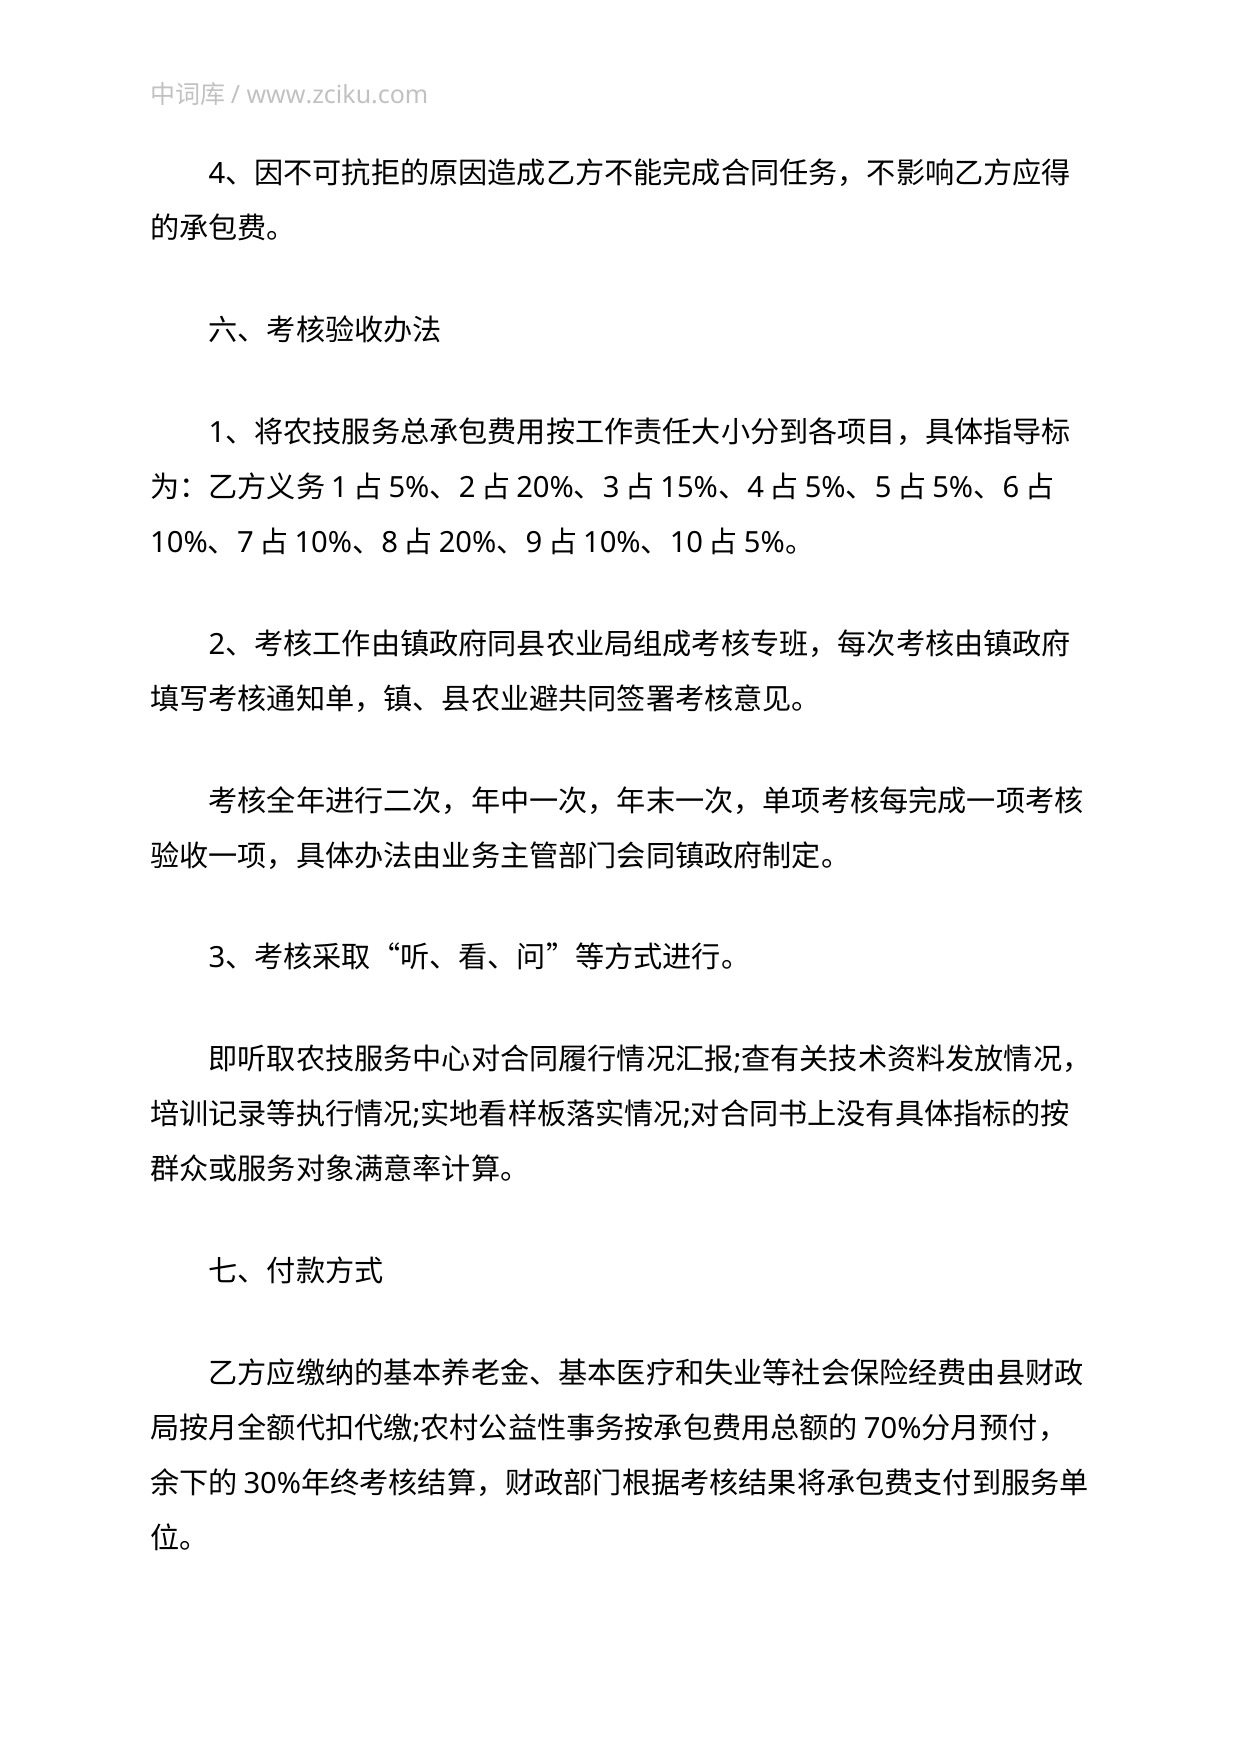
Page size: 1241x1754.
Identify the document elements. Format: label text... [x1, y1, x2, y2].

text 1、将农技服务总承包费用按工作责任大小分到各项目，具体指导标为：乙方义务1占5%、2占20%、3占15%、4占5%、5占5%、6占10%、7占10%、8占20%、9占10%、10占5%。 [150, 408, 1090, 561]
text 六、考核验收办法 [150, 307, 1090, 349]
text 4、因不可抗拒的原因造成乙方不能完成合同任务，不影响乙方应得的承包费。 [150, 150, 1090, 247]
text 3、考核采取“听、看、问”等方式进行。 [150, 934, 1090, 976]
text 乙方应缴纳的基本养老金、基本医疗和失业等社会保险经费由县财政局按月全额代扣代缴;农村公益性事务按承包费用总额的70%分月预付，余下的30%年终考核结算，财政部门根据考核结果将承包费支付到服务单位。 [150, 1349, 1090, 1557]
text 七、付款方式 [150, 1248, 1090, 1290]
text 考核全年进行二次，年中一次，年末一次，单项考核每完成一项考核验收一项，具体办法由业务主管部门会同镇政府制定。 [150, 777, 1090, 874]
text 2、考核工作由镇政府同县农业局组成考核专班，每次考核由镇政府填写考核通知单，镇、县农业避共同签署考核意见。 [150, 621, 1090, 718]
text 即听取农技服务中心对合同履行情况汇报;查有关技术资料发放情况，培训记录等执行情况;实地看样板落实情况;对合同书上没有具体指标的按群众或服务对象满意率计算。 [150, 1036, 1090, 1188]
